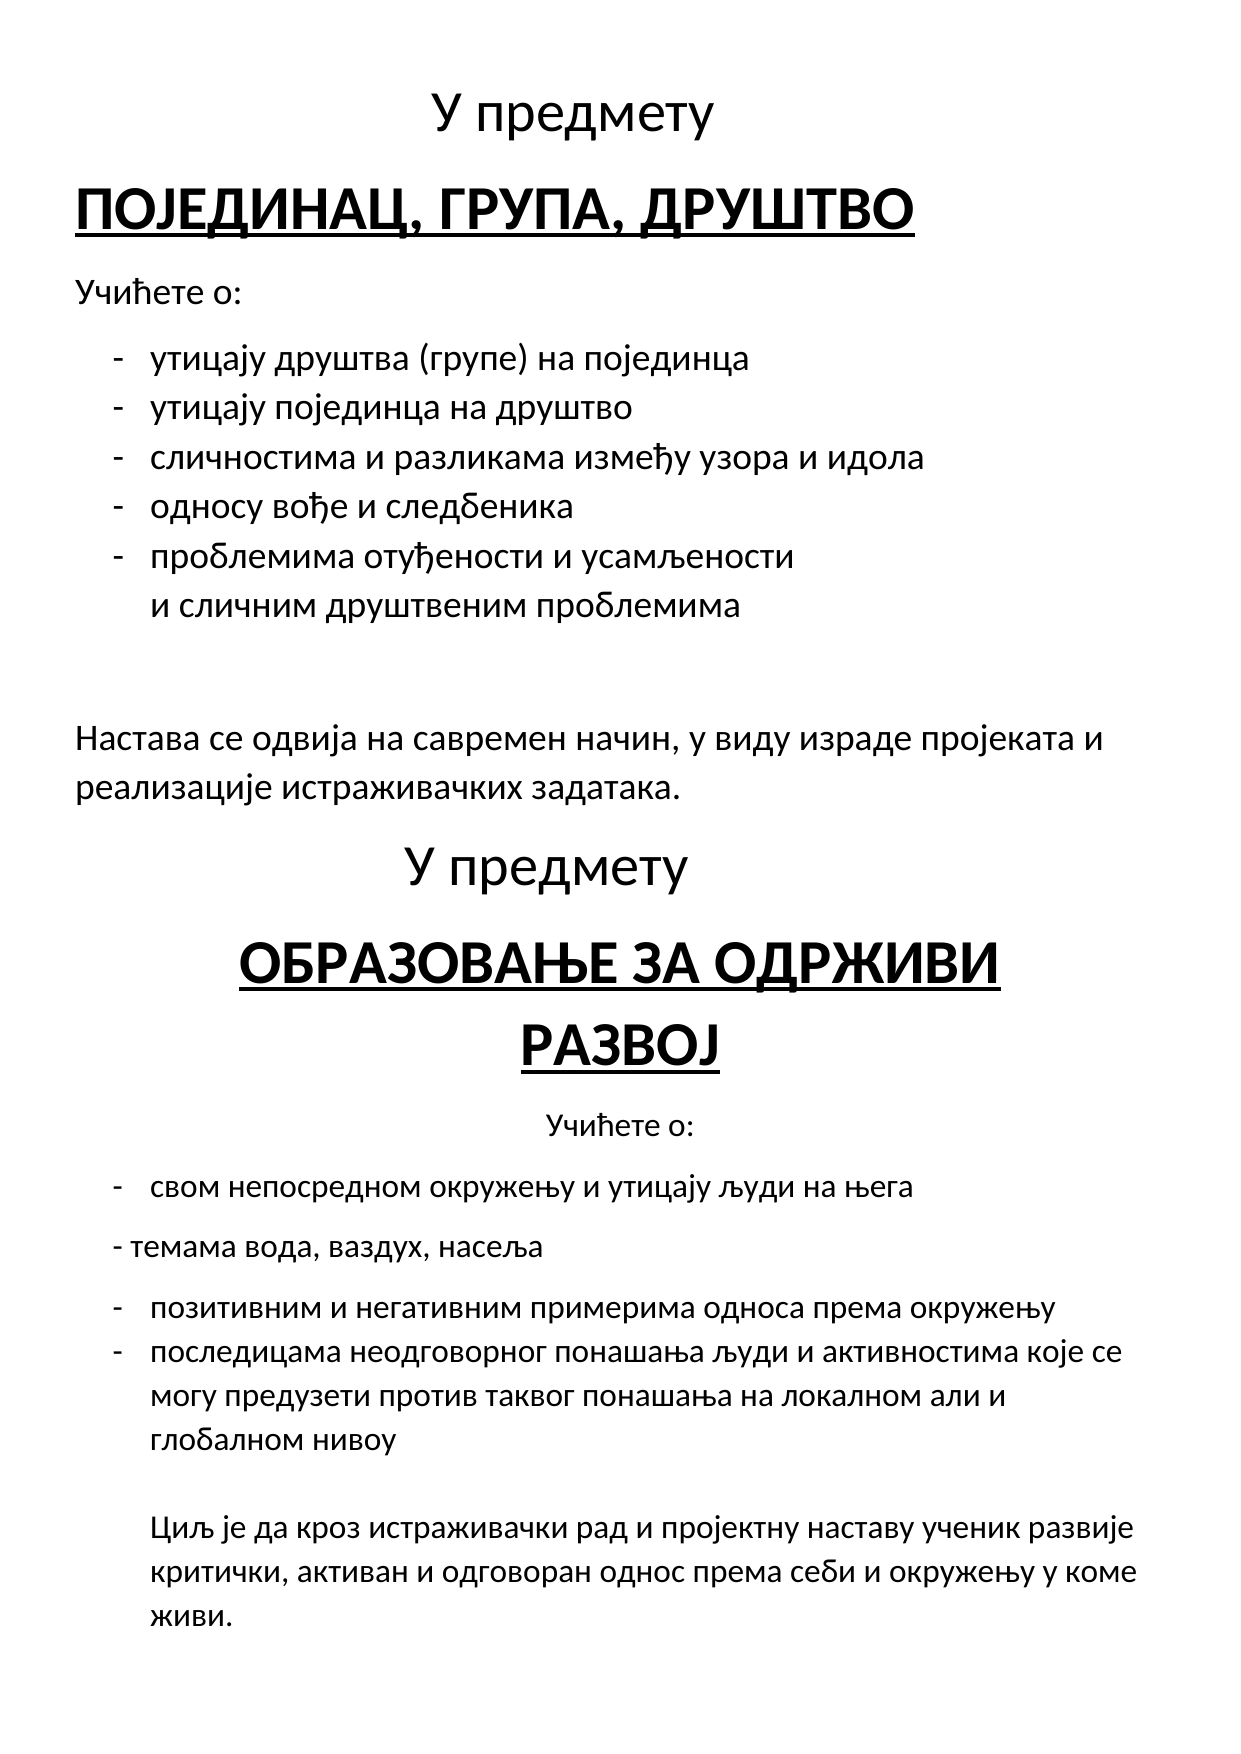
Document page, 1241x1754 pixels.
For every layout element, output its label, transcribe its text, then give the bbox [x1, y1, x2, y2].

list и сличним друштвеним проблемима [150, 581, 1165, 627]
text Учићете о: [75, 1104, 1165, 1145]
list Циљ је да кроз истраживачки рад и пројектну наставу ученик развије критички, активан и одговоран однос према себи и окружењу у коме живи. [150, 1506, 1165, 1634]
text У предмету [75, 829, 1165, 900]
text ПОЈЕДИНАЦ, ГРУПА, ДРУШТВО [75, 168, 1165, 245]
list последицама неодговорног понашања људи и активностима које се могу предузети против таквог понашања на локалном али и глобалном нивоу [112, 1330, 1165, 1458]
text У предмету [75, 75, 1165, 146]
list проблемима отуђености и усамљености [112, 532, 1165, 577]
list утицају појединца на друштво [112, 383, 1165, 429]
text - темама вода, ваздух, насеља [112, 1225, 1165, 1266]
text Учићете о: [75, 268, 1165, 313]
list свом непосредном окружењу и утицају људи на њега [112, 1165, 1165, 1205]
list односу вође и следбеника [112, 482, 1165, 528]
text Настава се одвија на савремен начин, у виду израде пројеката и реализације истраживачких задатака. [75, 713, 1165, 809]
list позитивним и негативним примерима односа према окружењу [112, 1286, 1165, 1327]
list сличностима и разликама између узора и идола [112, 433, 1165, 478]
text ОБРАЗОВАЊЕ ЗА ОДРЖИВИ РАЗВОЈ [75, 923, 1165, 1081]
list утицају друштва (групе) на појединца [112, 334, 1165, 379]
